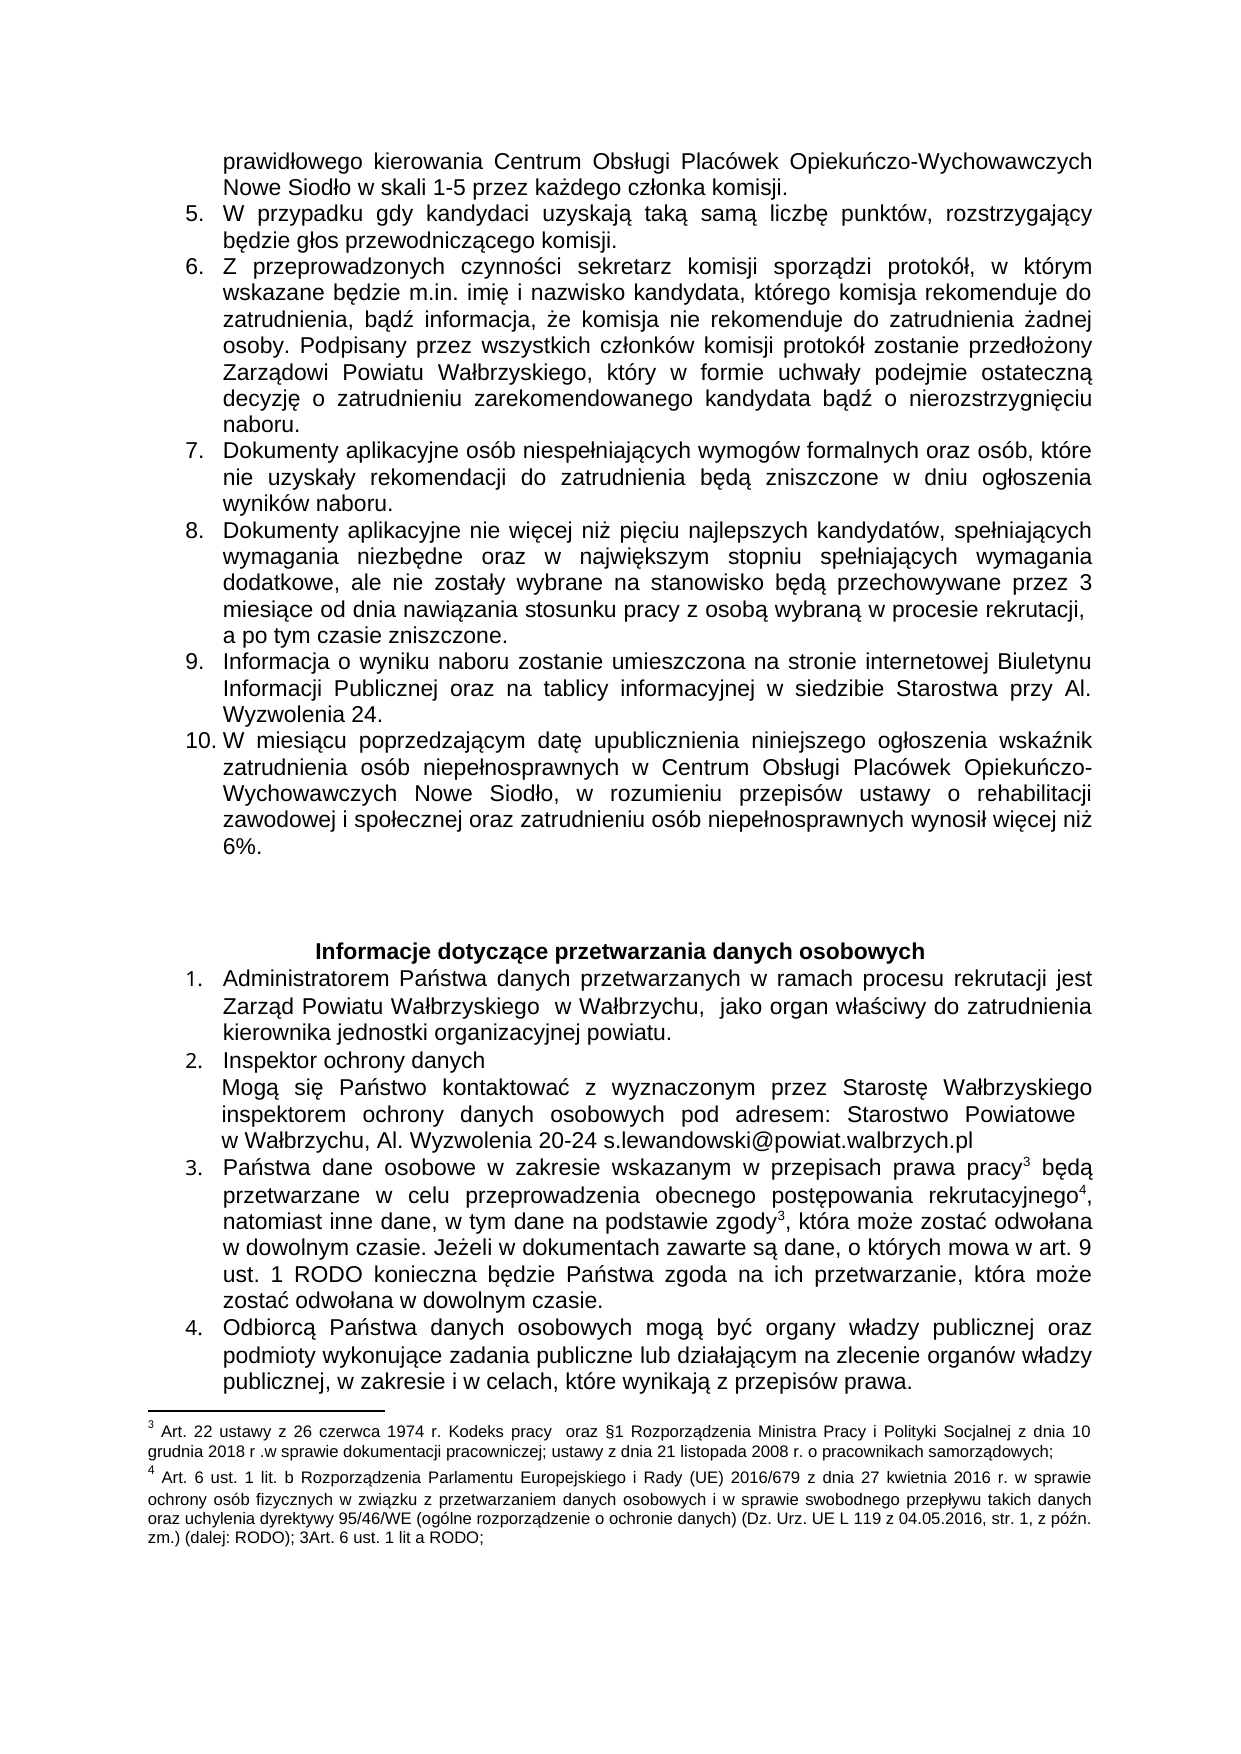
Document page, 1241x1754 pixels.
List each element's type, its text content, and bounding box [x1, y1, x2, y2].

list Informacja o wyniku naboru zostanie umieszczona na stronie internetowej Biuletynu Informacji Publicznej oraz na tablicy informacyjnej w siedzibie Starostwa przy Al. Wyzwolenia 24. [185, 648, 1093, 727]
text Informacje dotyczące przetwarzania danych osobowych [148, 938, 1093, 964]
list Z przeprowadzonych czynności sekretarz komisji sporządzi protokół, w którym wskazane będzie m.in. imię i nazwisko kandydata, którego komisja rekomenduje do zatrudnienia, bądź informacja, że komisja nie rekomenduje do zatrudnienia żadnej osoby. Podpisany przez wszystkich członków komisji protokół zostanie przedłożony Zarządowi Powiatu Wałbrzyskiego, który w formie uchwały podejmie ostateczną decyzję o zatrudnieniu zarekomendowanego kandydata bądź o nierozstrzygnięciu naboru. [185, 253, 1093, 437]
list W miesiącu poprzedzającym datę upublicznienia niniejszego ogłoszenia wskaźnik zatrudnienia osób niepełnosprawnych w Centrum Obsługi Placówek Opiekuńczo-Wychowawczych Nowe Siodło, w rozumieniu przepisów ustawy o rehabilitacji zawodowej i społecznej oraz zatrudnieniu osób niepełnosprawnych wynosił więcej niż 6%. [185, 727, 1093, 859]
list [185, 148, 1093, 200]
list Dokumenty aplikacyjne nie więcej niż pięciu najlepszych kandydatów, spełniających wymagania niezbędne oraz w największym stopniu spełniających wymagania dodatkowe, ale nie zostały wybrane na stanowisko będą przechowywane przez 3 miesiące od dnia nawiązania stosunku pracy z osobą wybraną w procesie rekrutacji, a po tym czasie zniszczone. [185, 517, 1093, 648]
list Państwa dane osobowe w zakresie wskazanym w przepisach prawa pracy będą przetwarzane w celu przeprowadzenia obecnego postępowania rekrutacyjnego, natomiast inne dane, w tym dane na podstawie zgody3, która może zostać odwołana w dowolnym czasie. Jeżeli w dokumentach zawarte są dane, o których mowa w art. 9 ust. 1 RODO konieczna będzie Państwa zgoda na ich przetwarzanie, która może zostać odwołana w dowolnym czasie. [185, 1153, 1093, 1313]
list Administratorem Państwa danych przetwarzanych w ramach procesu rekrutacji jest Zarząd Powiatu Wałbrzyskiego w Wałbrzychu, jako organ właściwy do zatrudnienia kierownika jednostki organizacyjnej powiatu. [185, 964, 1093, 1046]
list Dokumenty aplikacyjne osób niespełniających wymogów formalnych oraz osób, które nie uzyskały rekomendacji do zatrudnienia będą zniszczone w dniu ogłoszenia wyników naboru. [185, 437, 1093, 517]
list W przypadku gdy kandydaci uzyskają taką samą liczbę punktów, rozstrzygający będzie głos przewodniczącego komisji. [185, 200, 1093, 253]
list Odbiorcą Państwa danych osobowych mogą być organy władzy publicznej oraz podmioty wykonujące zadania publiczne lub działającym na zlecenie organów władzy publicznej, w zakresie i w celach, które wynikają z przepisów prawa. [185, 1313, 1093, 1394]
list Inspektor ochrony danych [185, 1046, 1093, 1074]
text Mogą się Państwo kontaktować z wyznaczonym przez Starostę Wałbrzyskiego inspektorem ochrony danych osobowych pod adresem: Starostwo Powiatowe w Wałbrzychu, Al. Wyzwolenia 20-24 s.lewandowski@powiat.walbrzych.pl [221, 1074, 1093, 1153]
